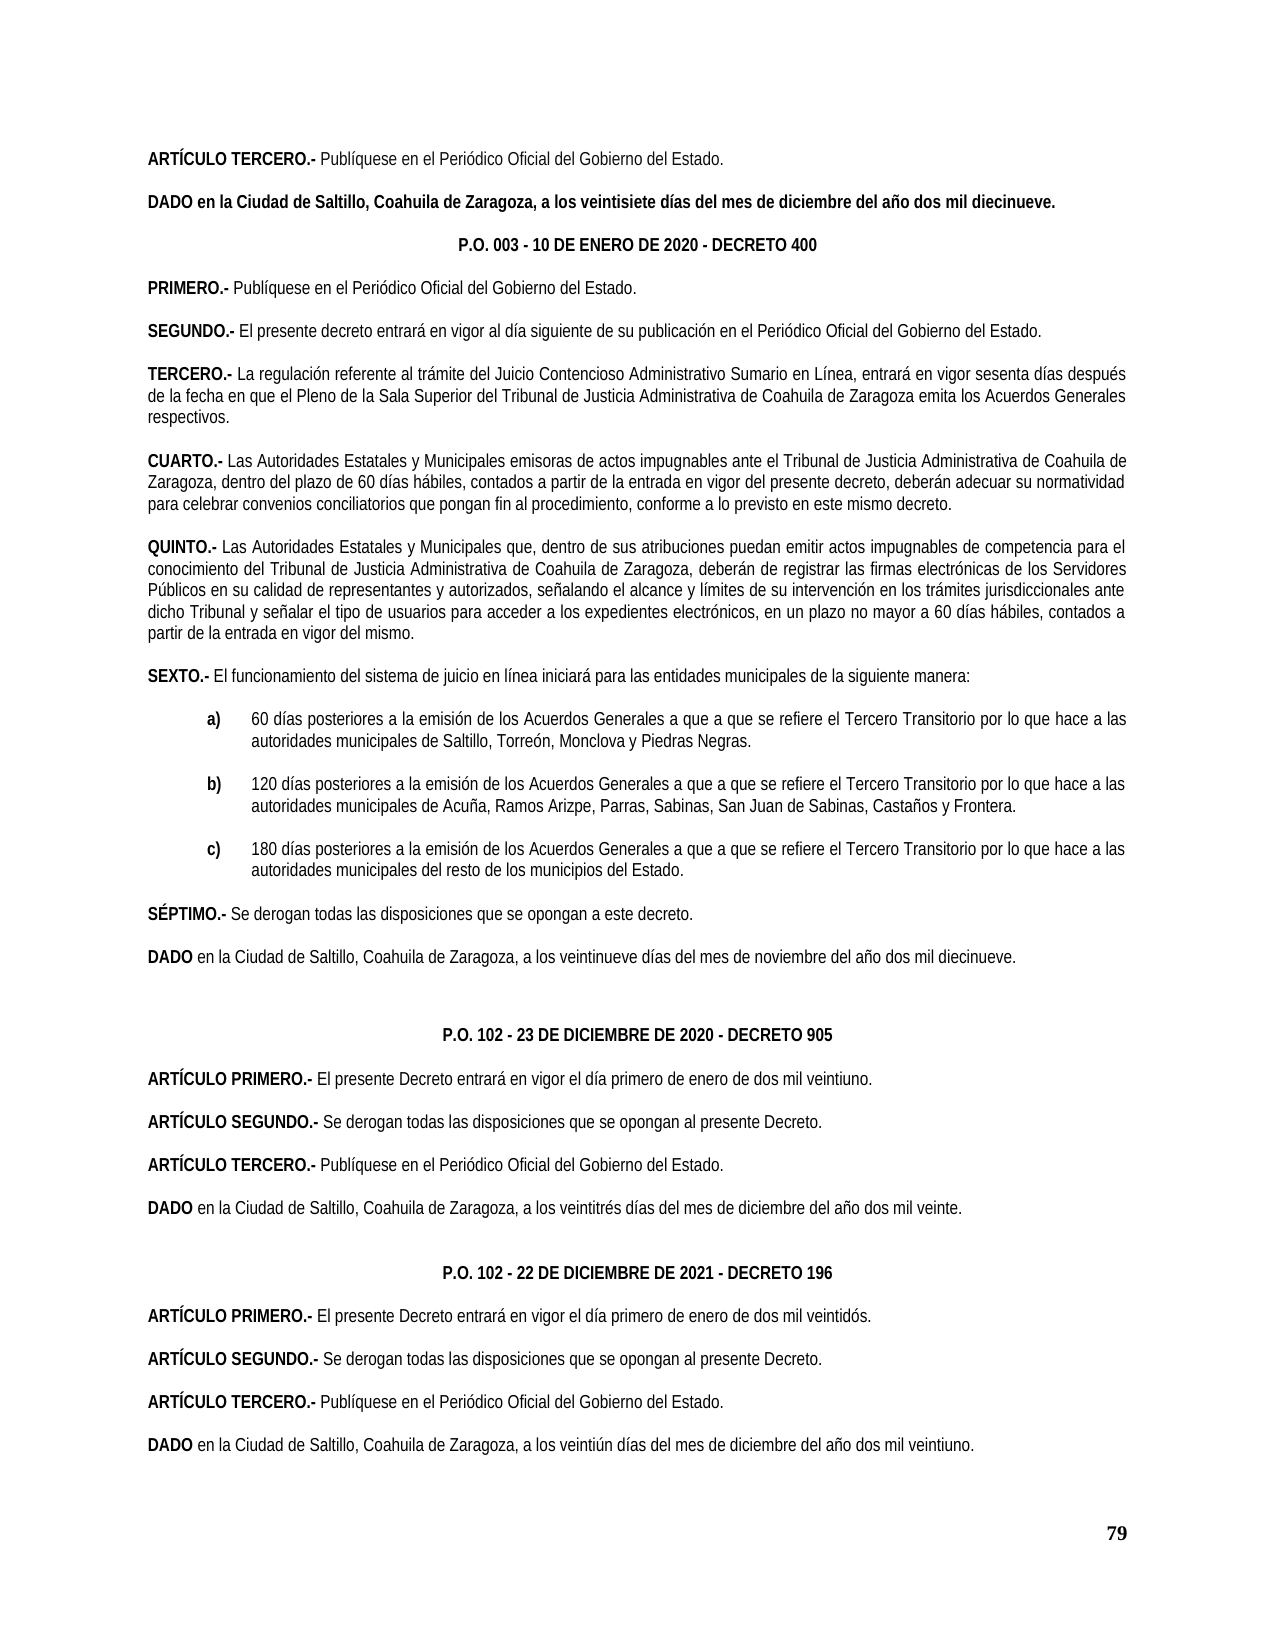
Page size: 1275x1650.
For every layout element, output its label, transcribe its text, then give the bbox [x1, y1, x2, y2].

text PRIMERO.- Publíquese en el Periódico Oficial del Gobierno del Estado. [148, 277, 1127, 299]
text b) 120 días posteriores a la emisión de los Acuerdos Generales a que a que se refiere el Tercero Transitorio por lo que hace a las autoridades municipales de Acuña, Ramos Arizpe, Parras, Sabinas, San Juan de Sabinas, Castaños y Frontera. [207, 773, 1127, 816]
text SEXTO.- El funcionamiento del sistema de juicio en línea iniciará para las entidades municipales de la siguiente manera: [148, 665, 1127, 687]
text TERCERO.- La regulación referente al trámite del Juicio Contencioso Administrativo Sumario en Línea, entrará en vigor sesenta días después de la fecha en que el Pleno de la Sala Superior del Tribunal de Justicia Administrativa de Coahuila de Zaragoza emita los Acuerdos Generales respectivos. [148, 363, 1127, 428]
text ARTÍCULO SEGUNDO.- Se derogan todas las disposiciones que se opongan al presente Decreto. [148, 1111, 1127, 1132]
text DADO en la Ciudad de Saltillo, Coahuila de Zaragoza, a los veintisiete días del mes de diciembre del año dos mil diecinueve. [148, 191, 1127, 212]
text QUINTO.- Las Autoridades Estatales y Municipales que, dentro de sus atribuciones puedan emitir actos impugnables de competencia para el conocimiento del Tribunal de Justicia Administrativa de Coahuila de Zaragoza, deberán de registrar las firmas electrónicas de los Servidores Públicos en su calidad de representantes y autorizados, señalando el alcance y límites de su intervención en los trámites jurisdiccionales ante dicho Tribunal y señalar el tipo de usuarios para acceder a los expedientes electrónicos, en un plazo no mayor a 60 días hábiles, contados a partir de la entrada en vigor del mismo. [148, 536, 1127, 644]
text DADO en la Ciudad de Saltillo, Coahuila de Zaragoza, a los veintitrés días del mes de diciembre del año dos mil veinte. [148, 1197, 1127, 1218]
text P.O. 102 - 23 DE DICIEMBRE DE 2020 - DECRETO 905 [148, 1024, 1127, 1046]
text CUARTO.- Las Autoridades Estatales y Municipales emisoras de actos impugnables ante el Tribunal de Justicia Administrativa de Coahuila de Zaragoza, dentro del plazo de 60 días hábiles, contados a partir de la entrada en vigor del presente decreto, deberán adecuar su normatividad para celebrar convenios conciliatorios que pongan fin al procedimiento, conforme a lo previsto en este mismo decreto. [148, 449, 1127, 514]
text P.O. 003 - 10 DE ENERO DE 2020 - DECRETO 400 [148, 234, 1127, 256]
text DADO en la Ciudad de Saltillo, Coahuila de Zaragoza, a los veintinueve días del mes de noviembre del año dos mil diecinueve. [148, 946, 1127, 967]
text ARTÍCULO TERCERO.- Publíquese en el Periódico Oficial del Gobierno del Estado. [148, 1154, 1127, 1175]
text ARTÍCULO PRIMERO.- El presente Decreto entrará en vigor el día primero de enero de dos mil veintidós. [148, 1305, 1127, 1326]
text c) 180 días posteriores a la emisión de los Acuerdos Generales a que a que se refiere el Tercero Transitorio por lo que hace a las autoridades municipales del resto de los municipios del Estado. [207, 838, 1127, 881]
text ARTÍCULO PRIMERO.- El presente Decreto entrará en vigor el día primero de enero de dos mil veintiuno. [148, 1067, 1127, 1089]
text SEGUNDO.- El presente decreto entrará en vigor al día siguiente de su publicación en el Periódico Oficial del Gobierno del Estado. [148, 320, 1127, 342]
text ARTÍCULO SEGUNDO.- Se derogan todas las disposiciones que se opongan al presente Decreto. [148, 1348, 1127, 1369]
text DADO en la Ciudad de Saltillo, Coahuila de Zaragoza, a los veintiún días del mes de diciembre del año dos mil veintiuno. [148, 1434, 1127, 1456]
text SÉPTIMO.- Se derogan todas las disposiciones que se opongan a este decreto. [148, 902, 1127, 924]
text ARTÍCULO TERCERO.- Publíquese en el Periódico Oficial del Gobierno del Estado. [148, 148, 1122, 169]
text P.O. 102 - 22 DE DICIEMBRE DE 2021 - DECRETO 196 [148, 1262, 1127, 1283]
text a) 60 días posteriores a la emisión de los Acuerdos Generales a que a que se refiere el Tercero Transitorio por lo que hace a las autoridades municipales de Saltillo, Torreón, Monclova y Piedras Negras. [207, 708, 1127, 751]
text ARTÍCULO TERCERO.- Publíquese en el Periódico Oficial del Gobierno del Estado. [148, 1391, 1127, 1412]
